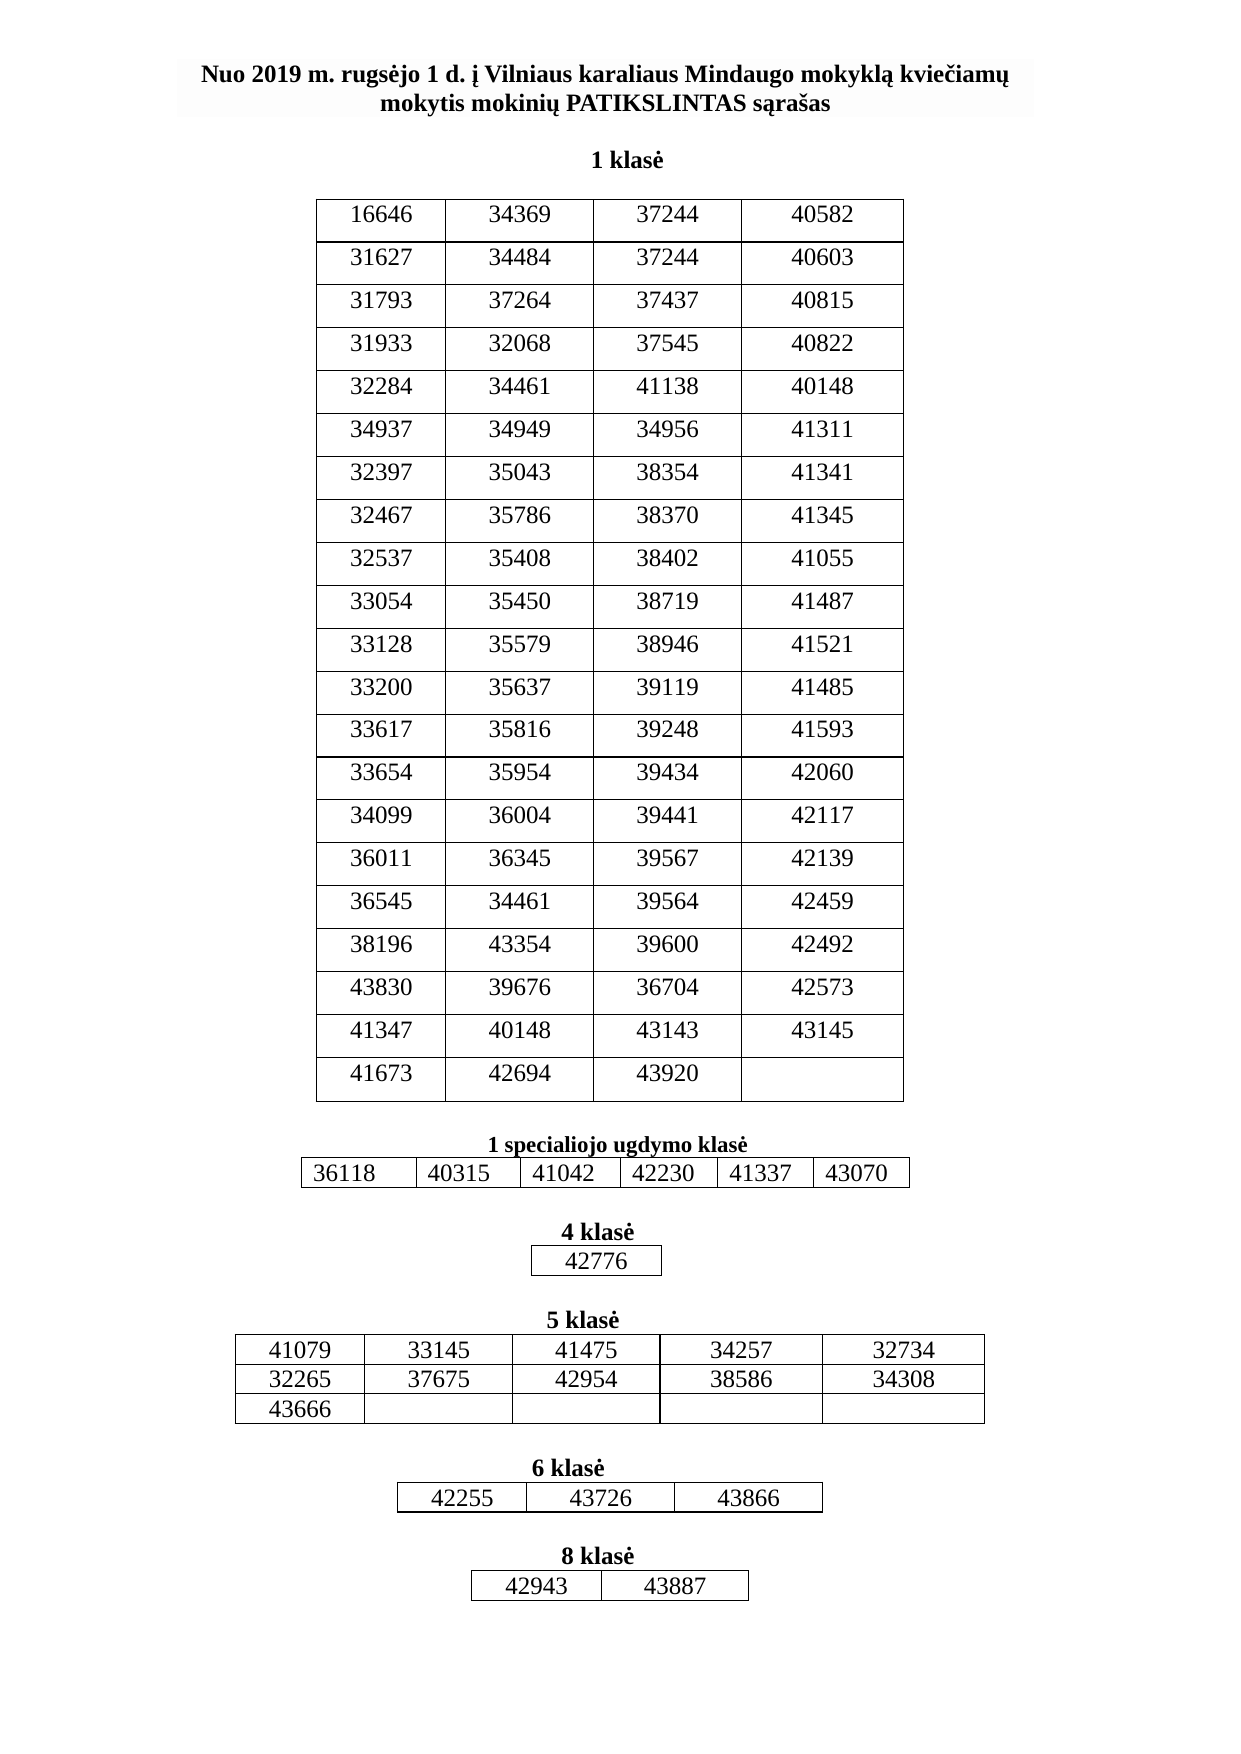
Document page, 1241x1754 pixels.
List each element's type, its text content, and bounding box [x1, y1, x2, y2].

table_cell 35954 [446, 758, 593, 799]
table_cell 33128 [317, 629, 445, 671]
table_cell 36011 [317, 843, 445, 885]
table_cell 39564 [594, 886, 741, 928]
table_header 40315 [417, 1158, 520, 1187]
table_cell 35579 [446, 629, 593, 671]
table_cell 39600 [594, 929, 741, 971]
table_header 41079 [236, 1335, 364, 1363]
table_cell 37437 [594, 285, 741, 327]
table_cell 36004 [446, 800, 593, 842]
table_cell 39248 [594, 715, 741, 756]
table_cell 37244 [594, 243, 741, 284]
table_header 42230 [621, 1158, 717, 1187]
text 5 klasė [177, 1305, 1034, 1334]
table_header 41475 [513, 1335, 659, 1363]
table_cell 35408 [446, 543, 593, 585]
table_cell 40148 [742, 371, 903, 413]
table_cell 41055 [742, 543, 903, 585]
table_header 43866 [675, 1483, 822, 1511]
table_cell 31793 [317, 285, 445, 327]
table_cell 43354 [446, 929, 593, 971]
table_cell 40822 [742, 328, 903, 370]
table_cell 38196 [317, 929, 445, 971]
table_cell 39119 [594, 672, 741, 713]
table_header 42776 [532, 1246, 661, 1275]
text 1 klasė [177, 145, 1034, 173]
table_cell 38946 [594, 629, 741, 671]
table_cell 42492 [742, 929, 903, 971]
table_cell 41673 [317, 1058, 445, 1101]
table_cell [823, 1394, 984, 1423]
table_cell 38354 [594, 457, 741, 499]
table_cell 33054 [317, 586, 445, 628]
text 8 klasė [177, 1541, 1034, 1570]
table_cell 32284 [317, 371, 445, 413]
table_cell 35816 [446, 715, 593, 756]
table_cell 38719 [594, 586, 741, 628]
table_cell 42117 [742, 800, 903, 842]
table_cell 36345 [446, 843, 593, 885]
table_cell 33200 [317, 672, 445, 713]
table_cell 40148 [446, 1015, 593, 1057]
table_cell 35637 [446, 672, 593, 713]
table_cell 41345 [742, 500, 903, 542]
table_header 40582 [742, 200, 903, 241]
table_cell 43920 [594, 1058, 741, 1101]
table_cell 41487 [742, 586, 903, 628]
table_cell 38370 [594, 500, 741, 542]
table_cell 39676 [446, 972, 593, 1014]
table_header 16646 [317, 200, 445, 241]
table_header 37244 [594, 200, 741, 241]
table_cell 41138 [594, 371, 741, 413]
table_cell 43143 [594, 1015, 741, 1057]
text 1 specialiojo ugdymo klasė [177, 1131, 1034, 1157]
table_cell 42060 [742, 758, 903, 799]
table_header 42943 [472, 1571, 601, 1600]
table_cell 34308 [823, 1365, 984, 1393]
table_cell 43145 [742, 1015, 903, 1057]
table_cell 42459 [742, 886, 903, 928]
table_cell 43830 [317, 972, 445, 1014]
table_cell 41593 [742, 715, 903, 756]
table_header 34369 [446, 200, 593, 241]
table_cell 33654 [317, 758, 445, 799]
table_header 32734 [823, 1335, 984, 1363]
table_cell 38402 [594, 543, 741, 585]
table_cell 34484 [446, 243, 593, 284]
table_cell 32068 [446, 328, 593, 370]
table_cell 34099 [317, 800, 445, 842]
table_cell 32265 [236, 1365, 364, 1393]
table_cell 34949 [446, 414, 593, 456]
table_cell 36545 [317, 886, 445, 928]
table_cell 34461 [446, 886, 593, 928]
text 4 klasė [192, 1217, 1034, 1245]
table_cell 37264 [446, 285, 593, 327]
table_cell 31627 [317, 243, 445, 284]
table_header 41042 [521, 1158, 620, 1187]
table_header 42255 [398, 1483, 526, 1511]
table_cell 42573 [742, 972, 903, 1014]
table_cell 39567 [594, 843, 741, 885]
table_cell 37675 [365, 1365, 512, 1393]
table_cell 43666 [236, 1394, 364, 1423]
table_cell [365, 1394, 512, 1423]
table_cell 32467 [317, 500, 445, 542]
table_cell 35450 [446, 586, 593, 628]
table_cell 35043 [446, 457, 593, 499]
table_cell [661, 1394, 822, 1423]
table_cell 34937 [317, 414, 445, 456]
table_cell 36704 [594, 972, 741, 1014]
table_cell 41521 [742, 629, 903, 671]
table_cell 33617 [317, 715, 445, 756]
table_cell [742, 1058, 903, 1101]
table_cell 32397 [317, 457, 445, 499]
table_cell 42694 [446, 1058, 593, 1101]
table_cell 37545 [594, 328, 741, 370]
text 6 klasė [177, 1453, 1034, 1482]
table_header 34257 [661, 1335, 822, 1363]
table_cell 34956 [594, 414, 741, 456]
table_cell 34461 [446, 371, 593, 413]
table_header 43726 [527, 1483, 674, 1511]
table_header 33145 [365, 1335, 512, 1363]
table_cell 39441 [594, 800, 741, 842]
table_cell 39434 [594, 758, 741, 799]
table_header 36118 [302, 1158, 416, 1187]
table_cell 40603 [742, 243, 903, 284]
table_cell 41485 [742, 672, 903, 713]
table_header 43887 [602, 1571, 748, 1600]
table_cell [513, 1394, 659, 1423]
table_cell 41311 [742, 414, 903, 456]
table_header 43070 [814, 1158, 909, 1187]
table_cell 42954 [513, 1365, 659, 1393]
table_cell 32537 [317, 543, 445, 585]
table_cell 42139 [742, 843, 903, 885]
table_header 41337 [718, 1158, 813, 1187]
table_cell 41341 [742, 457, 903, 499]
table_cell 41347 [317, 1015, 445, 1057]
table_cell 38586 [661, 1365, 822, 1393]
text Nuo 2019 m. rugsėjo 1 d. į Vilniaus karaliaus Mindaugo mokyklą kviečiamų mokytis mokinių PATIKSLINTAS sąrašas [177, 59, 1034, 117]
table_cell 31933 [317, 328, 445, 370]
table_cell 35786 [446, 500, 593, 542]
table_cell 40815 [742, 285, 903, 327]
